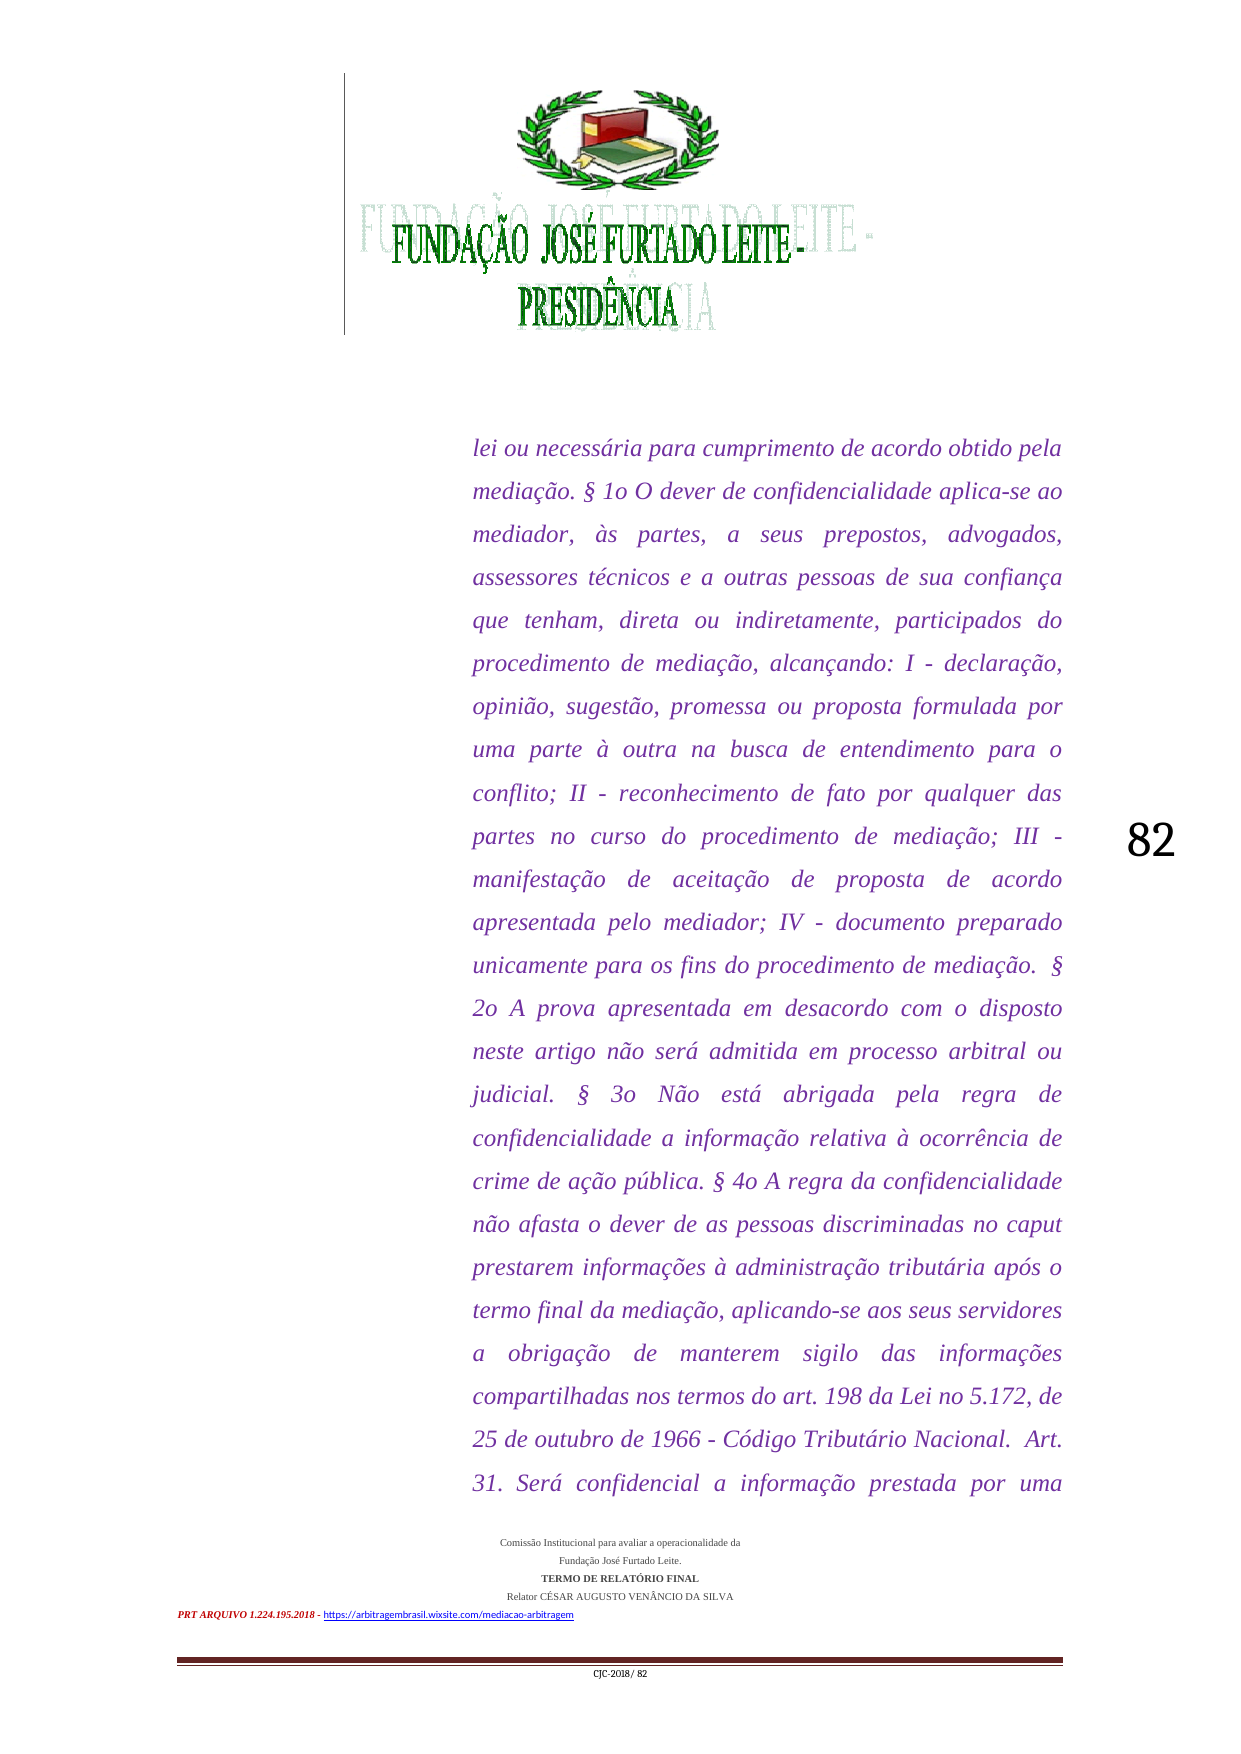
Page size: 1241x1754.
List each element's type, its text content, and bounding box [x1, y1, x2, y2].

picture [344, 73, 896, 342]
